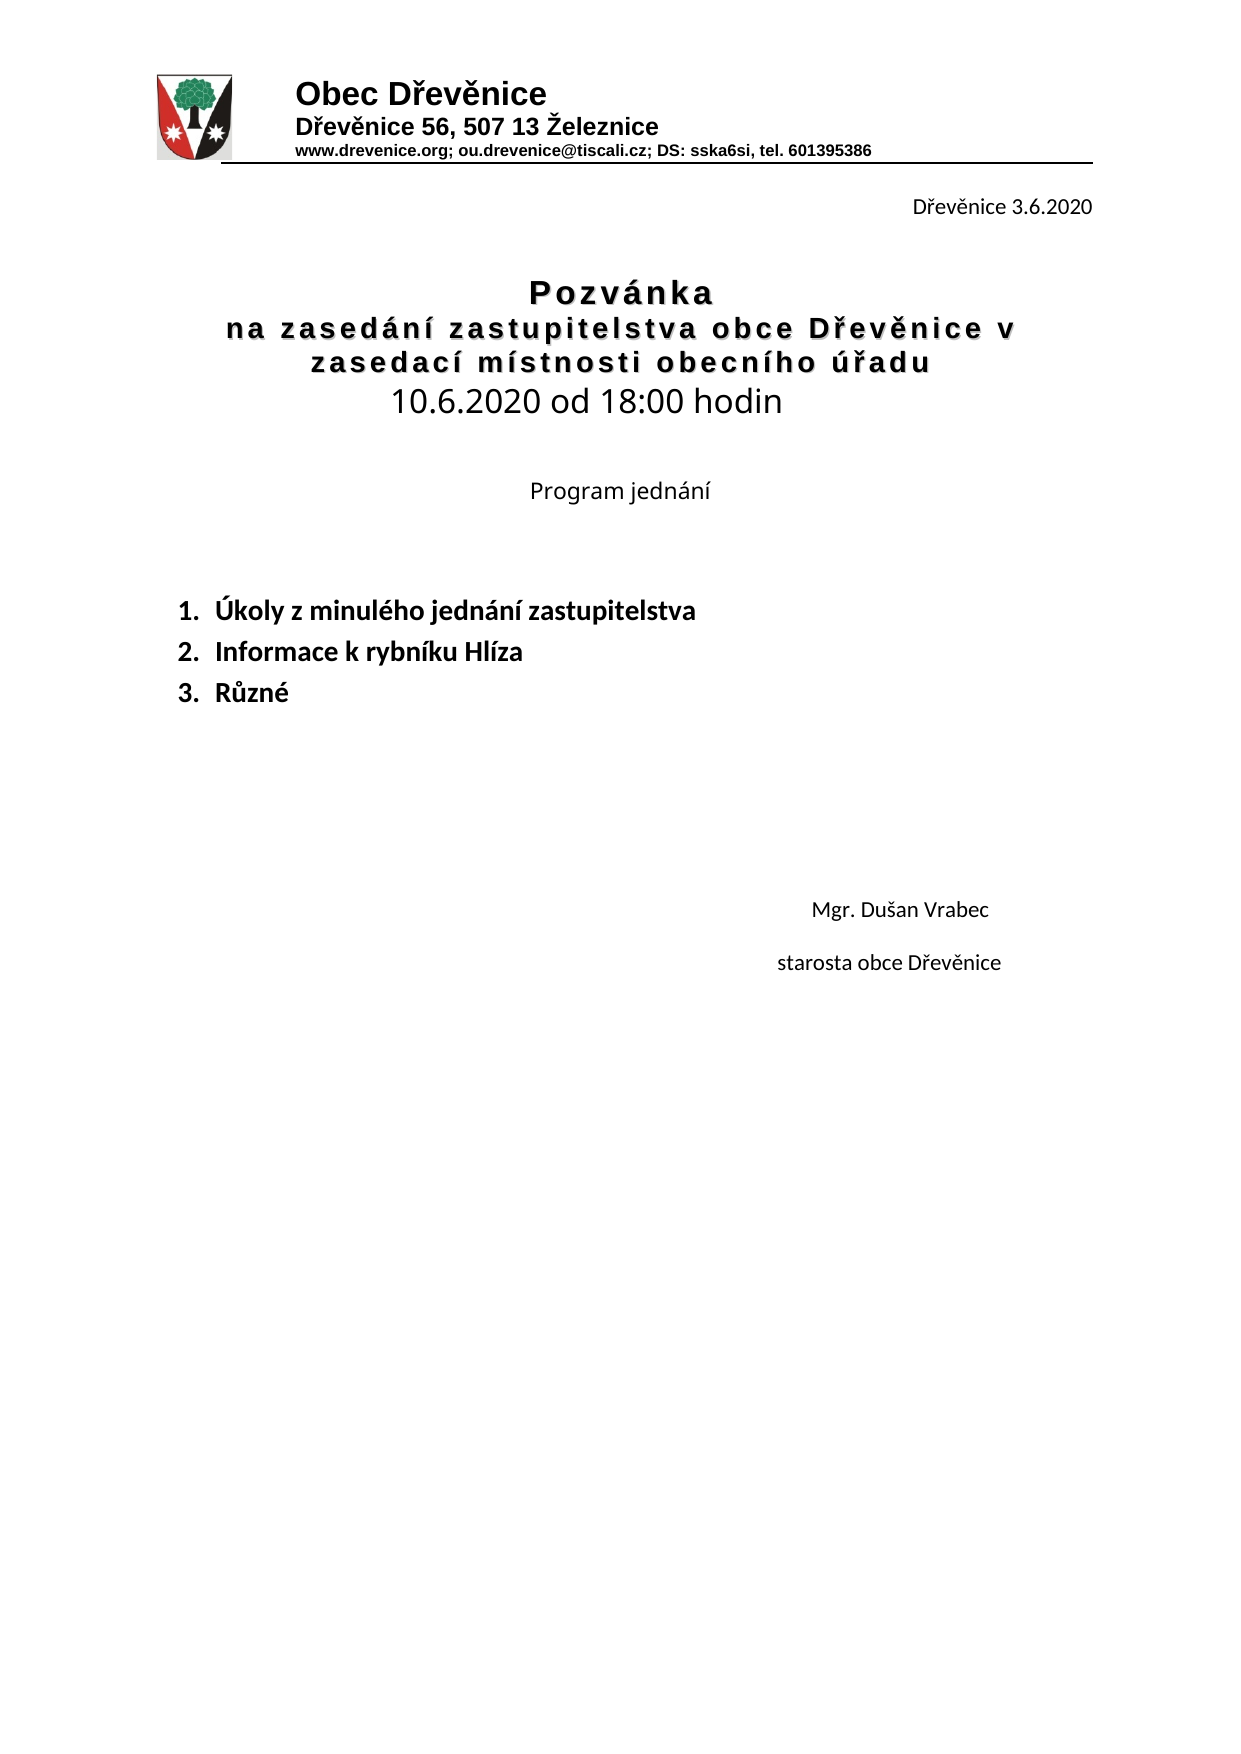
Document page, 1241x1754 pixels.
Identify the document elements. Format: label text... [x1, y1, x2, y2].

text Program jednání [148, 475, 1093, 507]
title na zasedání zastupitelstva obce Dřevěnice v zasedací místnosti obecního úřadu [148, 311, 1093, 378]
text Dřevěnice 3.6.2020 [148, 192, 1093, 220]
list 10.6.2020 od 18:00 hodin [390, 378, 1093, 424]
picture [156, 74, 233, 160]
list Různé [177, 674, 1093, 709]
text Mgr. Dušan Vrabec [148, 895, 1093, 923]
list Úkoly z minulého jednání zastupitelstva [177, 592, 1093, 628]
text starosta obce Dřevěnice [148, 948, 1093, 976]
list Informace k rybníku Hlíza [177, 633, 1093, 669]
title Pozvánka [148, 273, 1093, 311]
